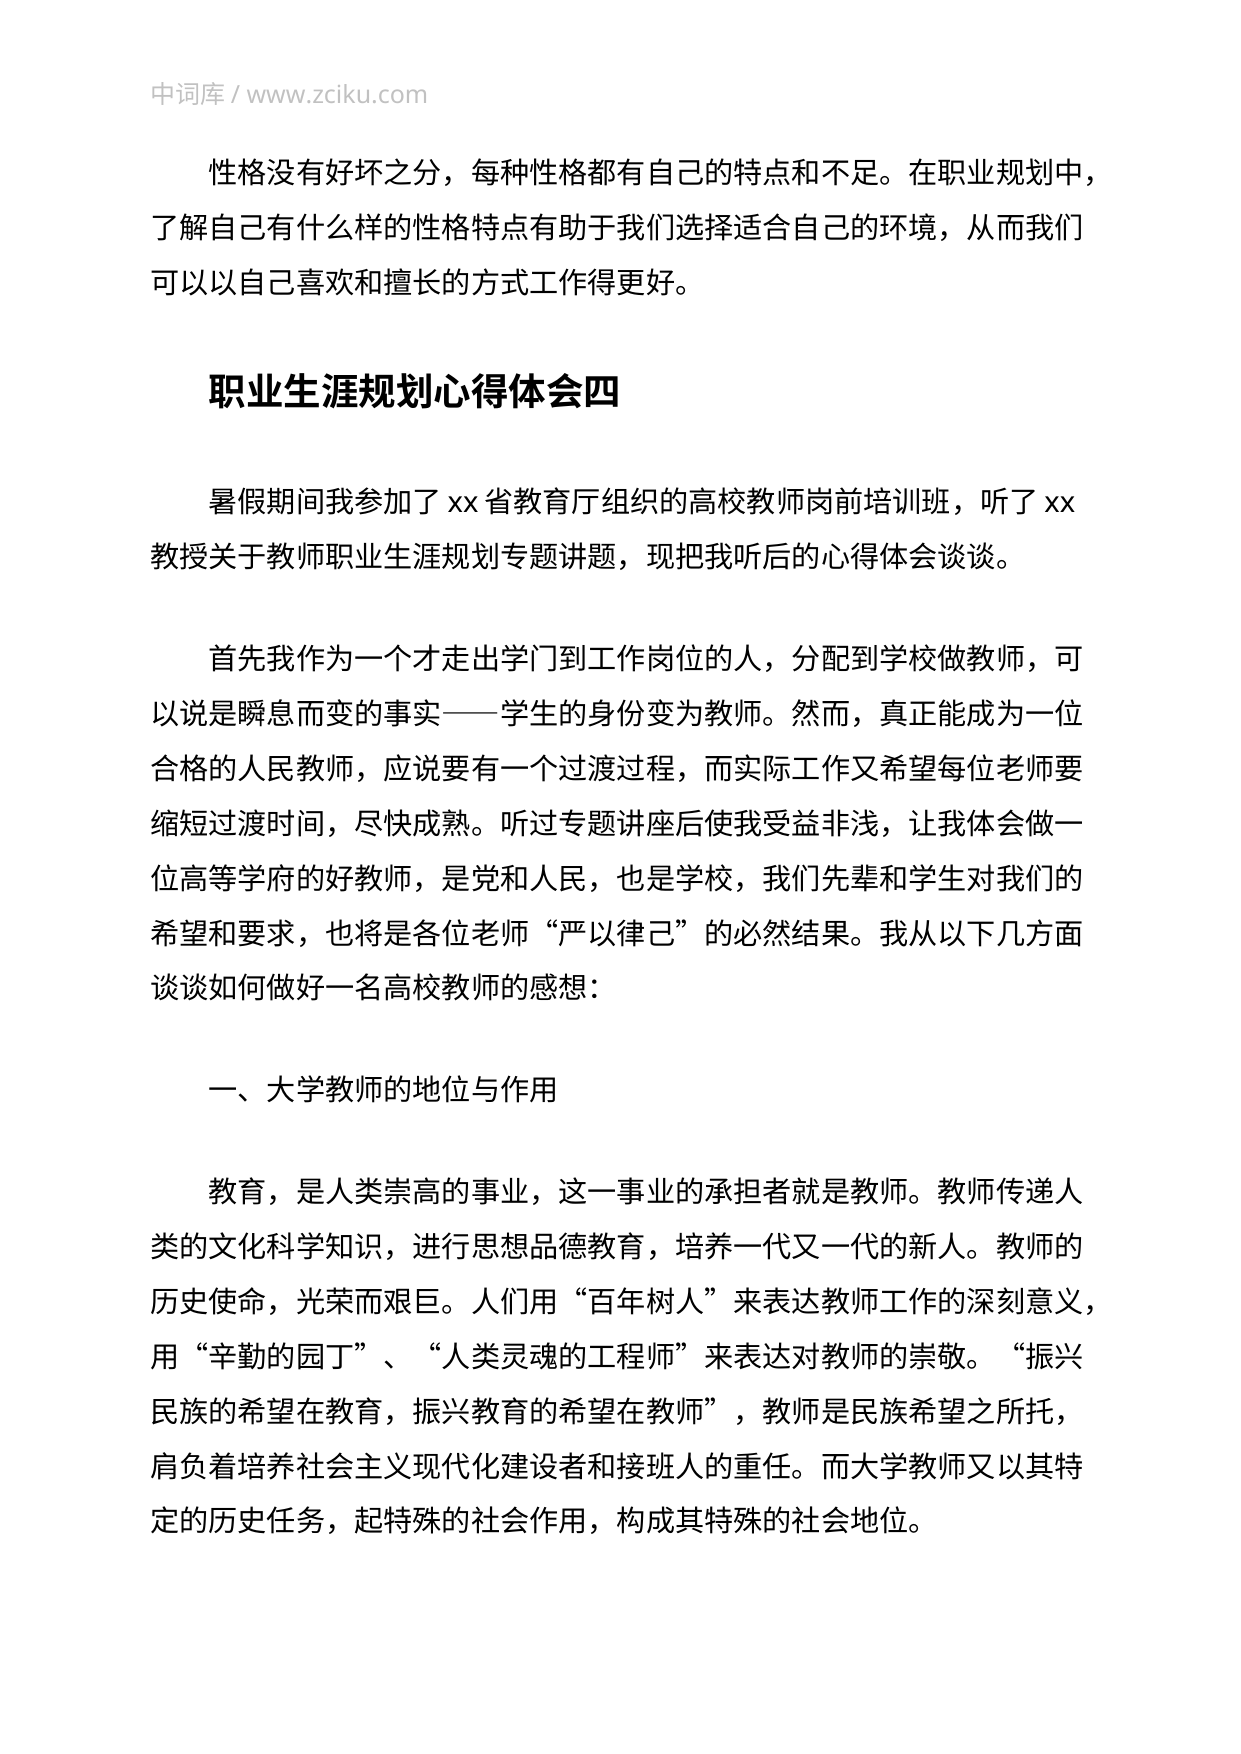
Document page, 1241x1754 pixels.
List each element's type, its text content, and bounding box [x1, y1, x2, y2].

text 首先我作为一个才走出学门到工作岗位的人，分配到学校做教师，可以说是瞬息而变的事实——学生的身份变为教师。然而，真正能成为一位合格的人民教师，应说要有一个过渡过程，而实际工作又希望每位老师要缩短过渡时间，尽快成熟。听过专题讲座后使我受益非浅，让我体会做一位高等学府的好教师，是党和人民，也是学校，我们先辈和学生对我们的希望和要求，也将是各位老师“严以律己”的必然结果。我从以下几方面谈谈如何做好一名高校教师的感想： [150, 636, 1090, 1007]
text 性格没有好坏之分，每种性格都有自己的特点和不足。在职业规划中，了解自己有什么样的性格特点有助于我们选择适合自己的环境，从而我们可以以自己喜欢和擅长的方式工作得更好。 [150, 150, 1090, 302]
text 一、大学教师的地位与作用 [150, 1067, 1090, 1109]
text 教育，是人类崇高的事业，这一事业的承担者就是教师。教师传递人类的文化科学知识，进行思想品德教育，培养一代又一代的新人。教师的历史使命，光荣而艰巨。人们用“百年树人”来表达教师工作的深刻意义，用“辛勤的园丁”、“人类灵魂的工程师”来表达对教师的崇敬。“振兴民族的希望在教育，振兴教育的希望在教师”，教师是民族希望之所托，肩负着培养社会主义现代化建设者和接班人的重任。而大学教师又以其特定的历史任务，起特殊的社会作用，构成其特殊的社会地位。 [150, 1169, 1090, 1540]
text 暑假期间我参加了xx省教育厅组织的高校教师岗前培训班，听了xx教授关于教师职业生涯规划专题讲题，现把我听后的心得体会谈谈。 [150, 479, 1090, 576]
text 职业生涯规划心得体会四 [150, 362, 1090, 416]
